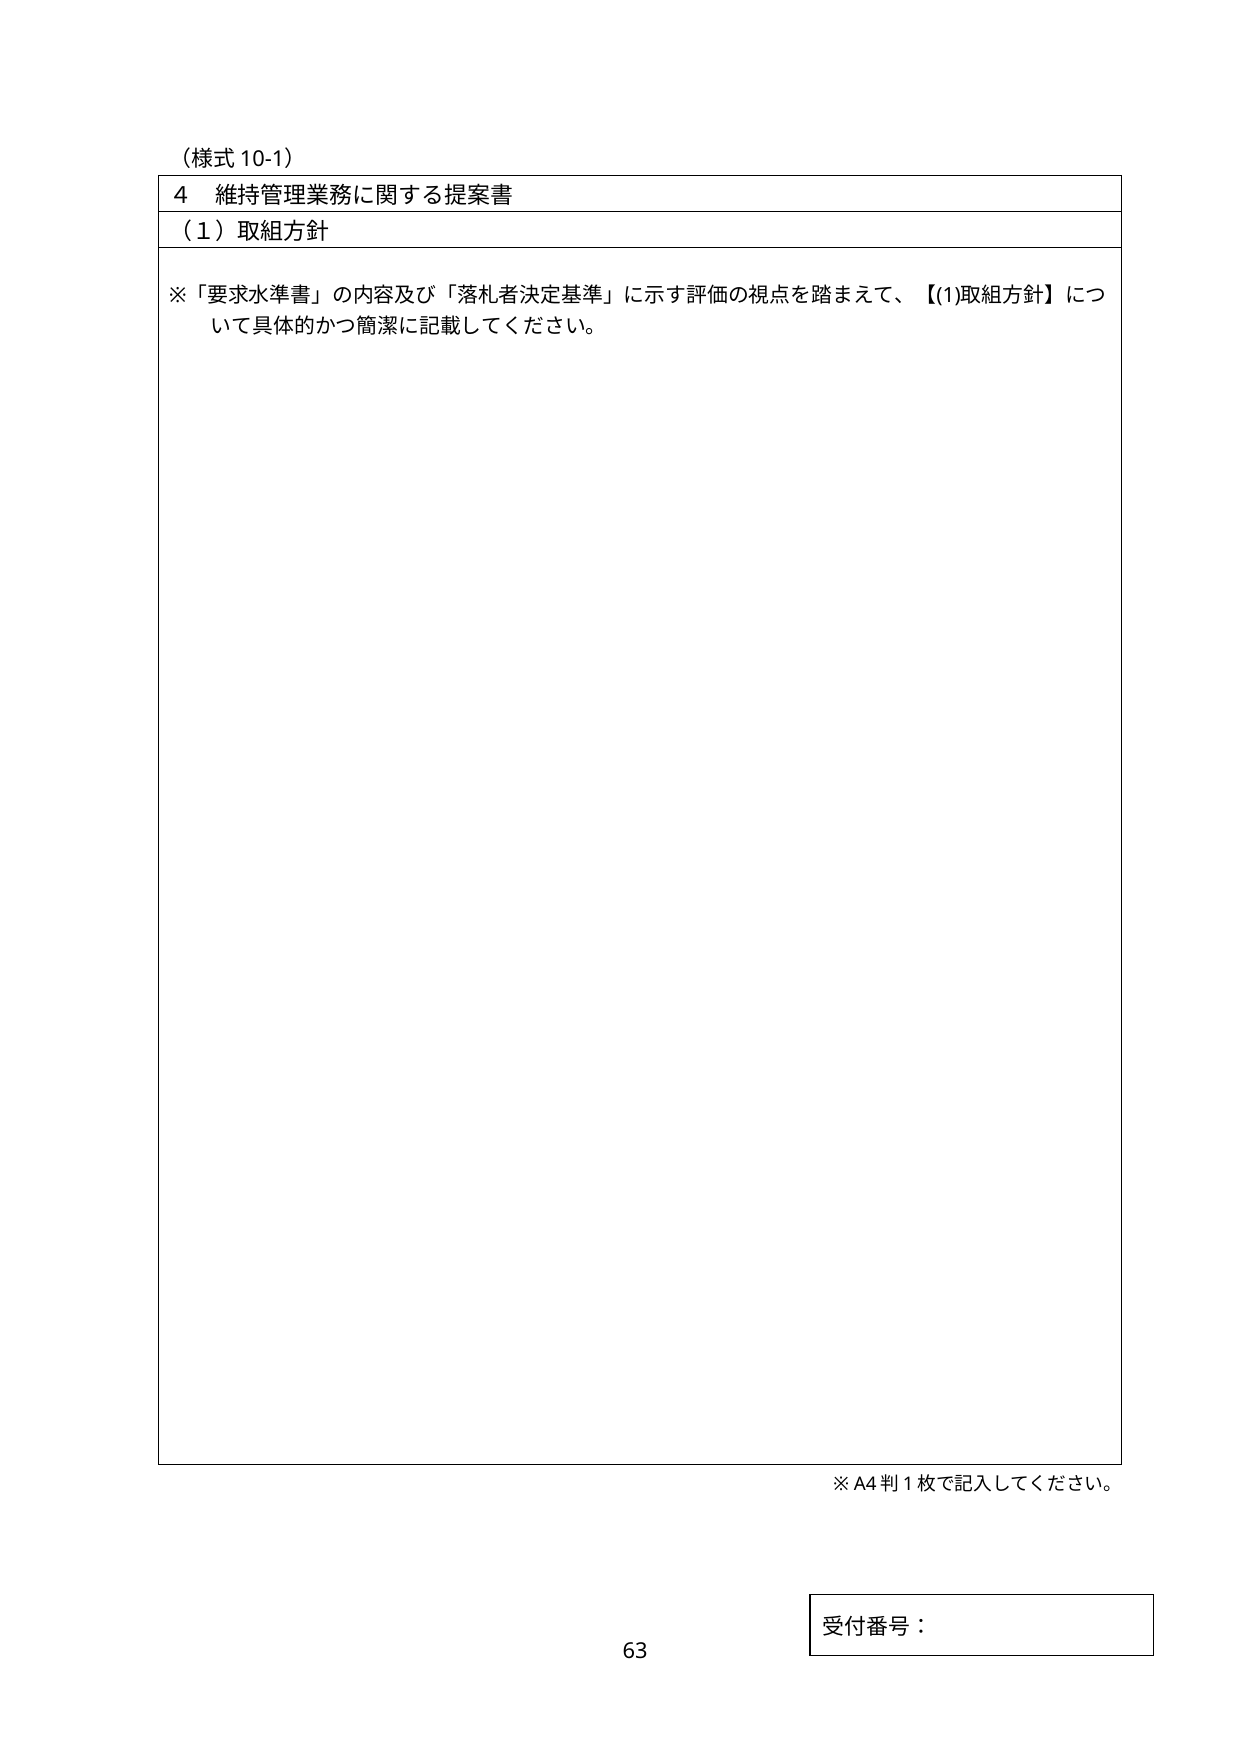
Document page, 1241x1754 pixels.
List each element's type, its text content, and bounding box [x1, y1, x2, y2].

table_cell （１）取組方針 [159, 212, 1121, 247]
text ※ A4判1枚で記入してください。 [148, 1465, 1122, 1500]
table_header ４ 維持管理業務に関する提案書 [159, 176, 1121, 211]
table_cell ※「要求水準書」の内容及び「落札者決定基準」に示す評価の視点を踏まえて、【(1)取組方針】について具体的かつ簡潔に記載してください。 [159, 248, 1121, 1464]
subtitle （様式10-1） [169, 139, 1122, 175]
